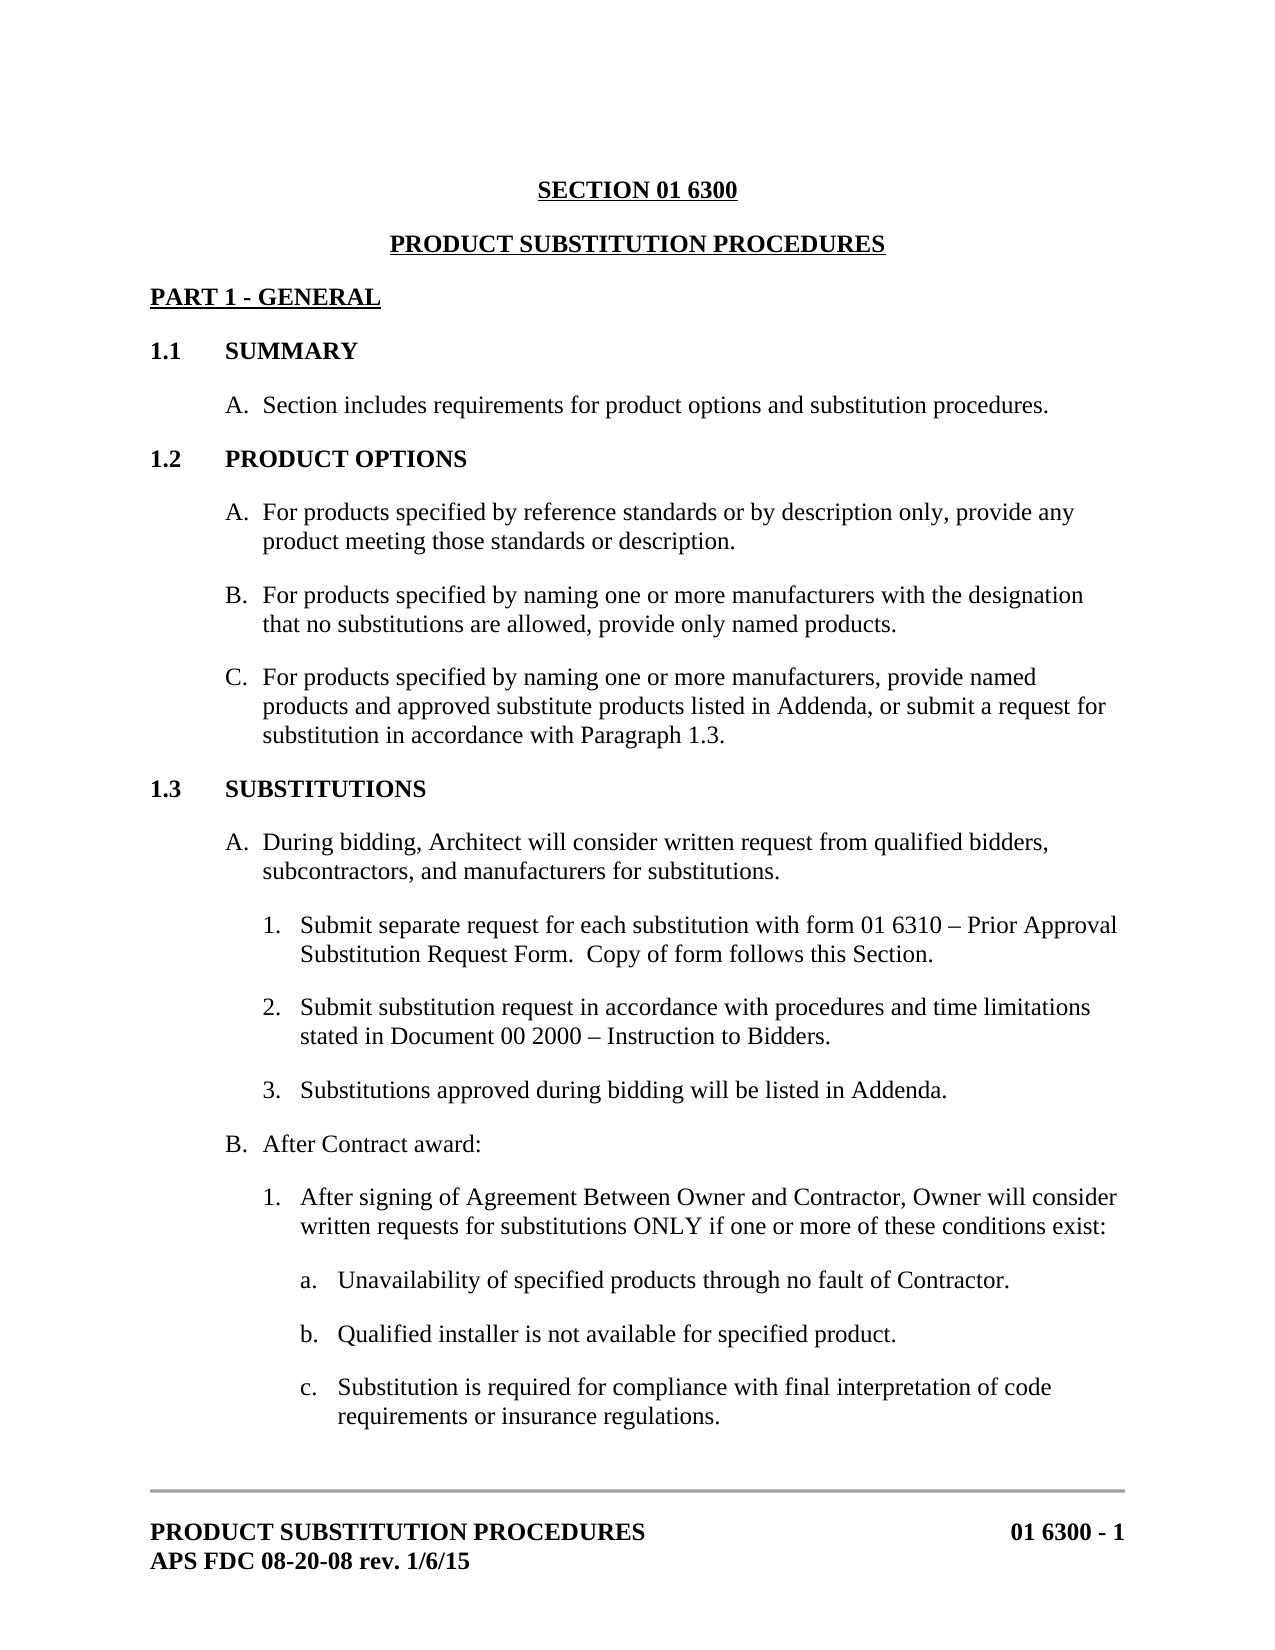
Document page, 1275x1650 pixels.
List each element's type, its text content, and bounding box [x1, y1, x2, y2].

list During bidding, Architect will consider written request from qualified bidders, subcontractors, and manufacturers for substitutions. [225, 827, 1125, 885]
list Section includes requirements for product options and substitution procedures. [225, 390, 1125, 419]
list SECTION 01 6300 [150, 175, 1125, 204]
list Substitution is required for compliance with final interpretation of code requirements or insurance regulations. [300, 1372, 1125, 1430]
list For products specified by naming one or more manufacturers, provide named products and approved substitute products listed in Addenda, or submit a request for substitution in accordance with Paragraph 1.3. [225, 662, 1125, 749]
list PRODUCT OPTIONS [150, 444, 1125, 472]
list SUMMARY [150, 336, 1125, 365]
list Substitutions approved during bidding will be listed in Addenda. [262, 1075, 1125, 1104]
list Qualified installer is not available for specified product. [300, 1319, 1125, 1347]
list For products specified by naming one or more manufacturers with the designation that no substitutions are allowed, provide only named products. [225, 580, 1125, 637]
list Unavailability of specified products through no fault of Contractor. [300, 1265, 1125, 1294]
list After Contract award: [225, 1129, 1125, 1157]
list PRODUCT SUBSTITUTION PROCEDURES [150, 229, 1125, 257]
list SUBSTITUTIONS [150, 774, 1125, 802]
list For products specified by reference standards or by description only, provide any product meeting those standards or description. [225, 497, 1125, 555]
list GENERAL [150, 282, 1125, 311]
list Submit separate request for each substitution with form 01 6310 – Prior Approval Substitution Request Form. Copy of form follows this Section. [262, 910, 1125, 967]
list After signing of Agreement Between Owner and Contractor, Owner will consider written requests for substitutions ONLY if one or more of these conditions exist: [262, 1182, 1125, 1240]
list Submit substitution request in accordance with procedures and time limitations stated in Document 00 2000 – Instruction to Bidders. [262, 992, 1125, 1050]
